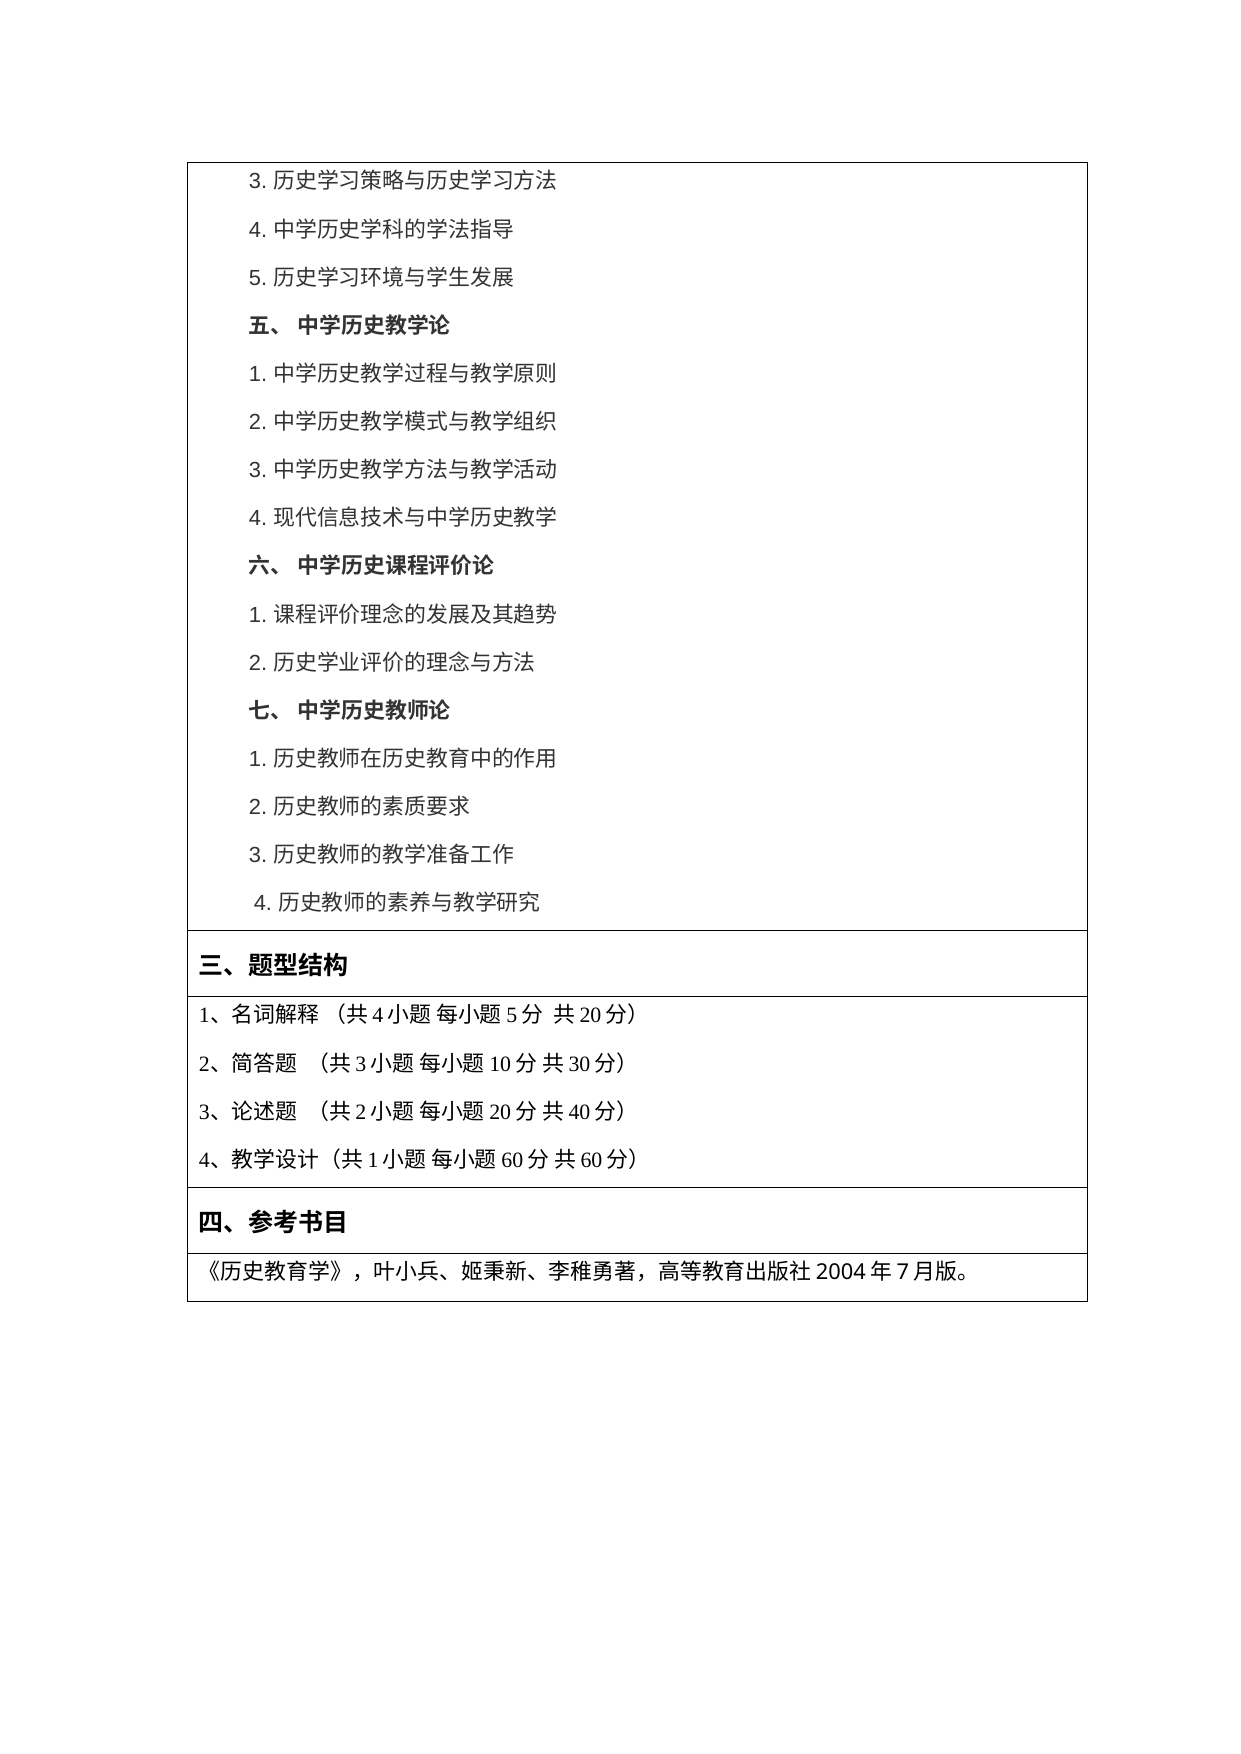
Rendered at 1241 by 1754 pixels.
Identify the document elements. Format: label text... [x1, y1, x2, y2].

table_cell 四、参考书目 [188, 1188, 1087, 1253]
table_cell 三、题型结构 [188, 931, 1087, 996]
table_cell 1、名词解释 （共4小题 每小题5分 共20分） 2、简答题 （共3小题 每小题10分 共30分） 3、论述题 （共2小题 每小题20分 共40分） 4、教学设计（共1小题 每小题60分 共60分） [188, 997, 1087, 1187]
table_cell 《历史教育学》，叶小兵、姬秉新、李稚勇著，高等教育出版社2004年7月版。 [188, 1254, 1087, 1301]
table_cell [188, 163, 1087, 930]
